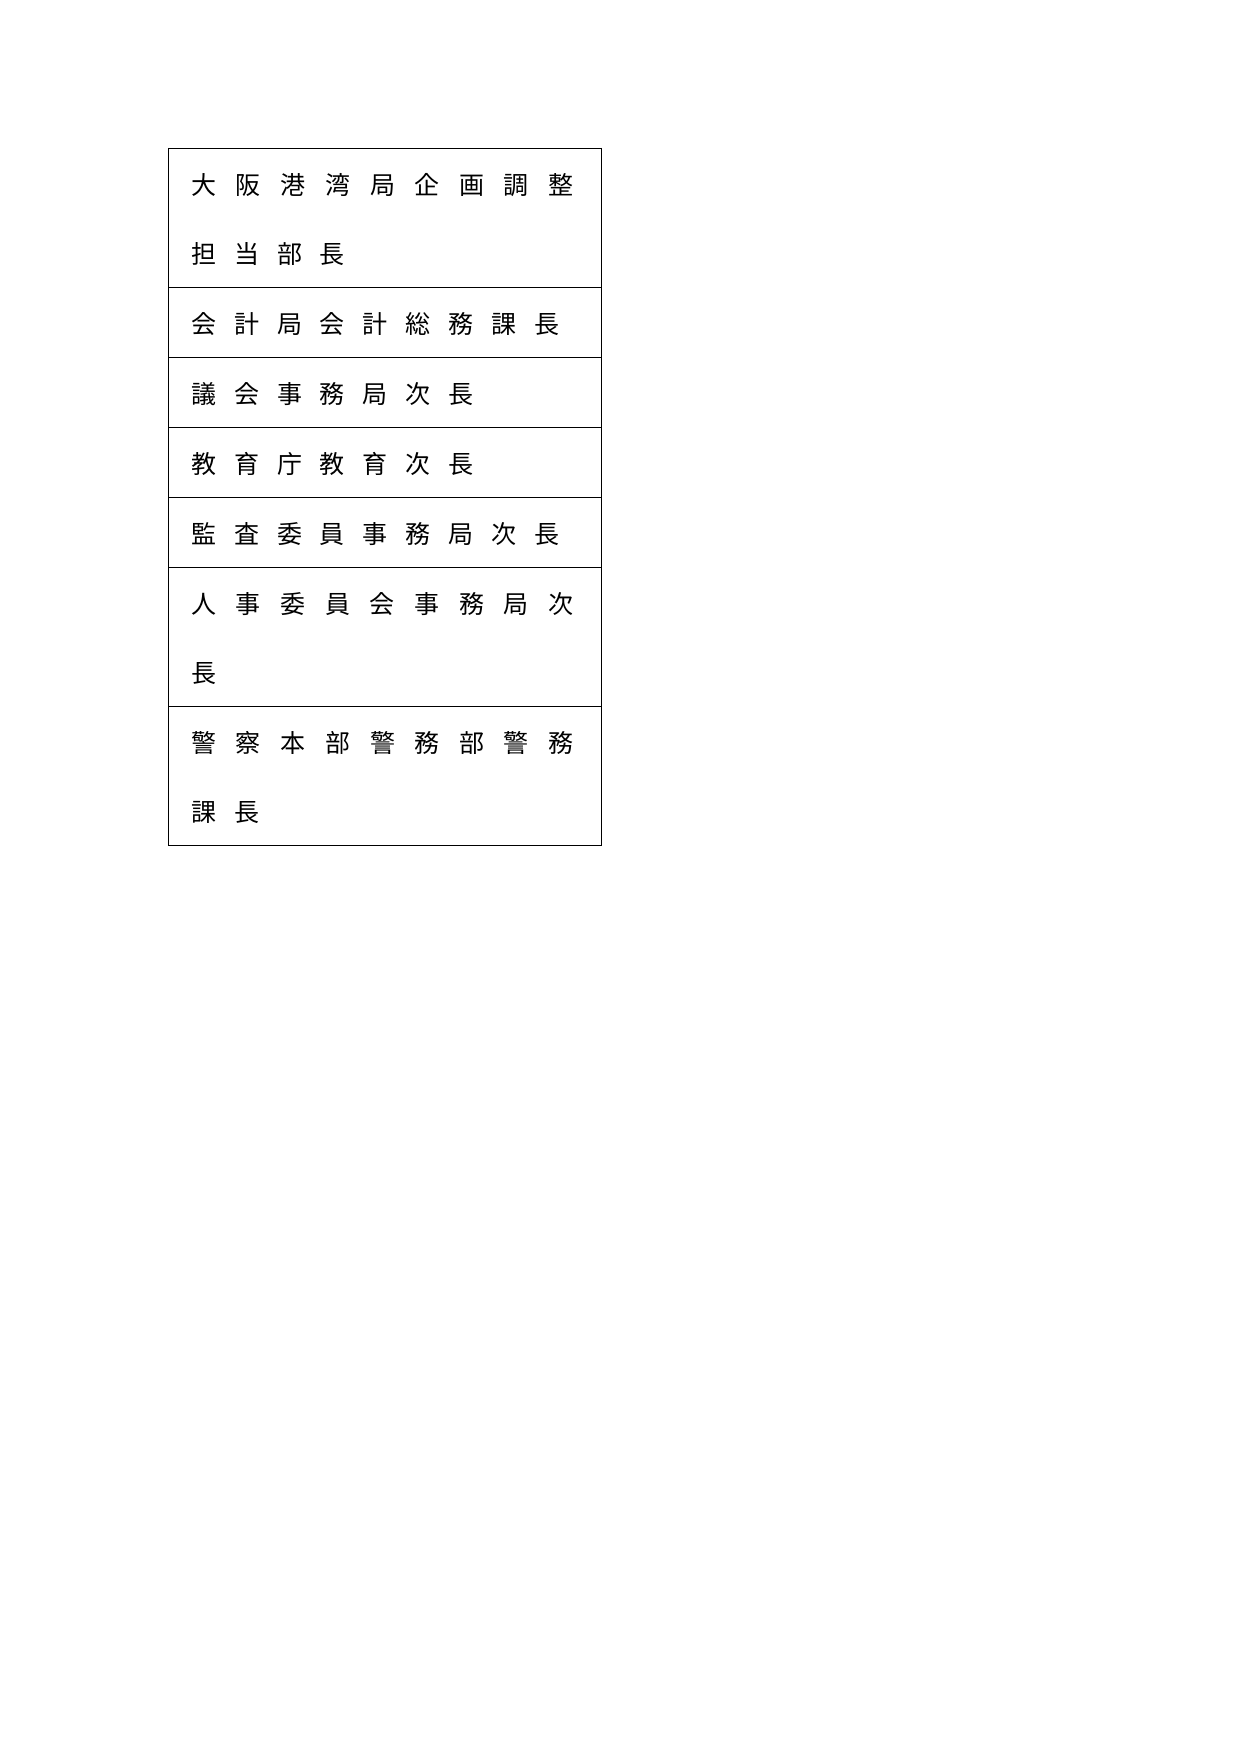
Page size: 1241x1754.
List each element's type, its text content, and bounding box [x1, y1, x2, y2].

table_cell 会計局会計総務課長 [169, 288, 601, 357]
table_cell 議会事務局次長 [169, 358, 601, 427]
table_cell 人事委員会事務局次長 [169, 568, 601, 706]
table_cell 監査委員事務局次長 [169, 498, 601, 567]
table_cell 警察本部警務部警務課長 [169, 707, 601, 845]
table_cell 大阪港湾局企画調整担当部長 [169, 149, 601, 287]
table_cell 教育庁教育次長 [169, 428, 601, 497]
